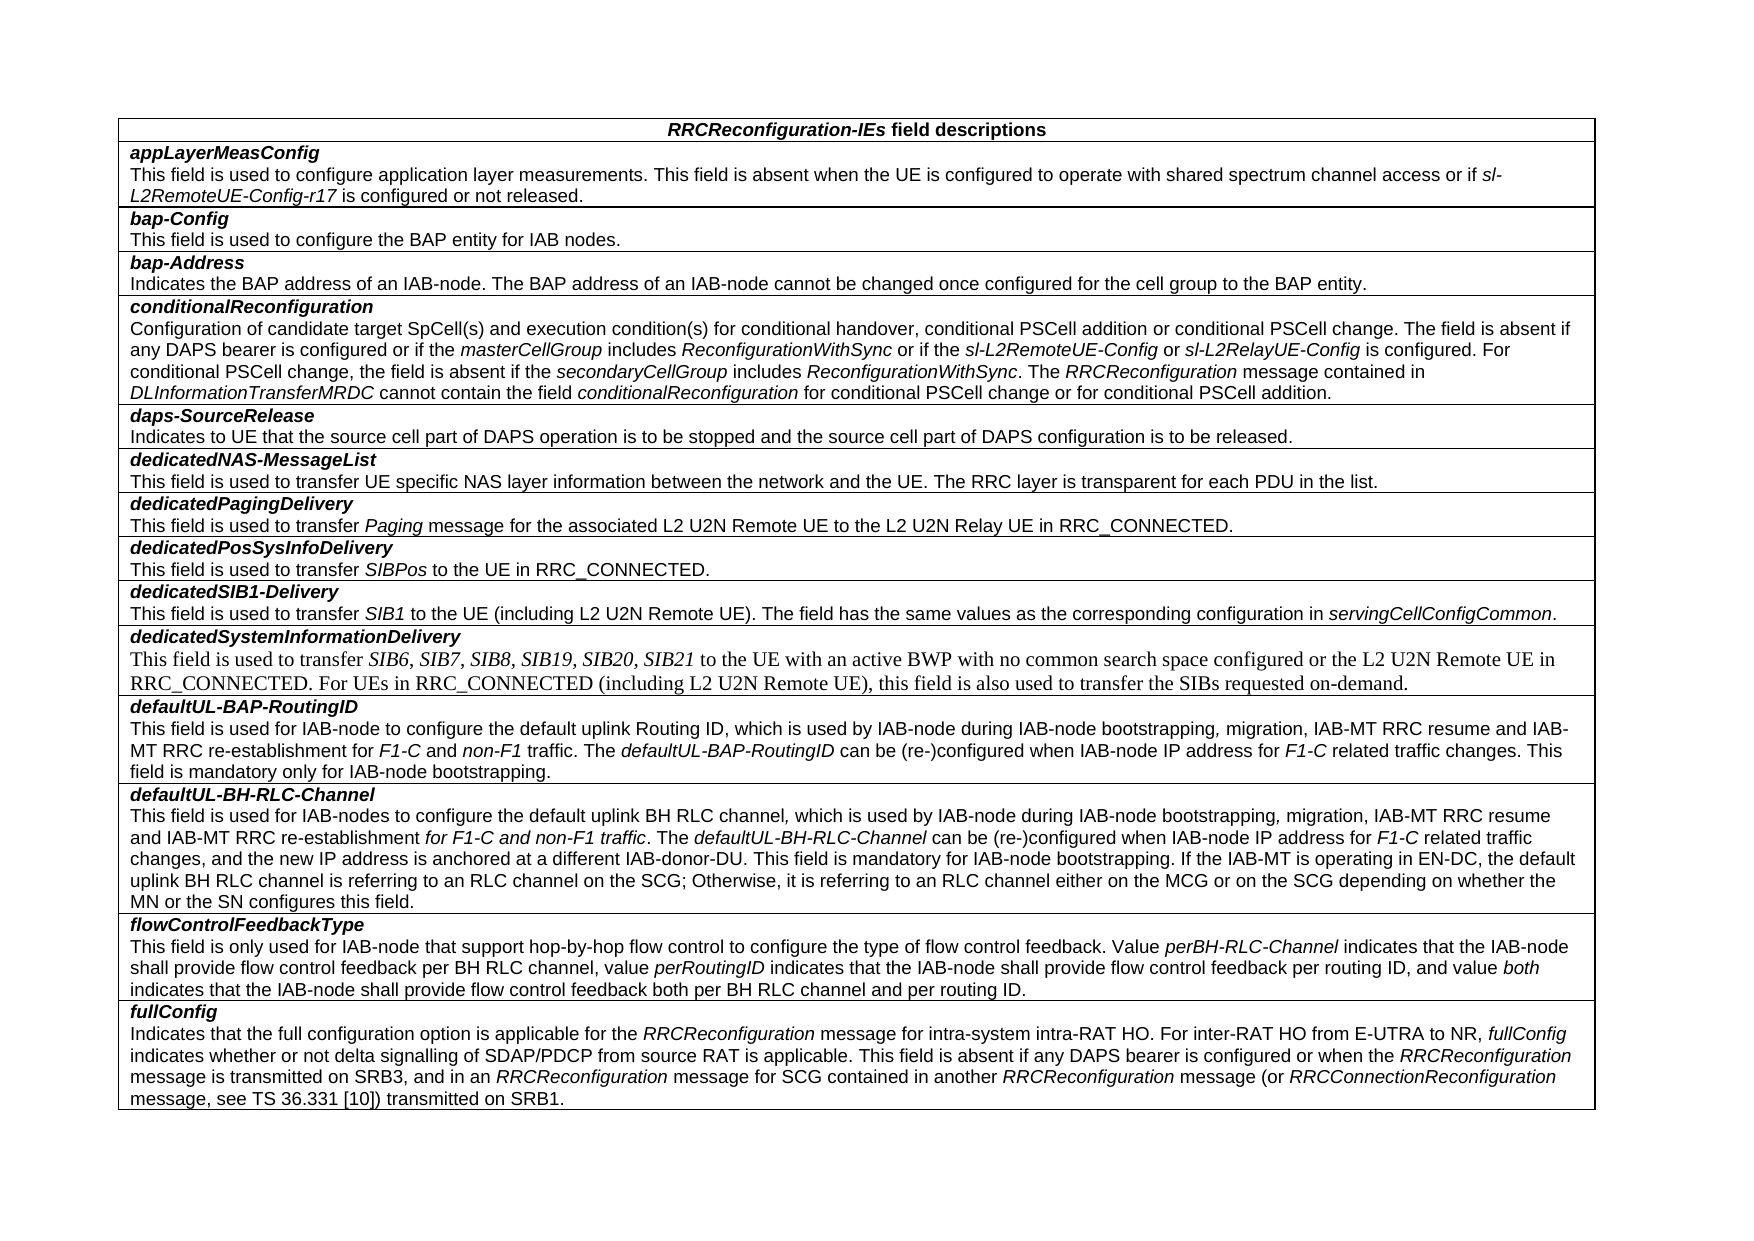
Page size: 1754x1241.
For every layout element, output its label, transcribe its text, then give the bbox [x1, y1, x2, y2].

table_cell bap-Address Indicates the BAP address of an IAB-node. The BAP address of an IAB-node cannot be changed once configured for the cell group to the BAP entity. [119, 252, 1594, 295]
table_cell dedicatedNAS-MessageList This field is used to transfer UE specific NAS layer information between the network and the UE. The RRC layer is transparent for each PDU in the list. [119, 449, 1594, 492]
table_header RRCReconfiguration-IEs field descriptions [119, 119, 1594, 141]
table_cell daps-SourceRelease Indicates to UE that the source cell part of DAPS operation is to be stopped and the source cell part of DAPS configuration is to be released. [119, 405, 1594, 448]
table_cell dedicatedSystemInformationDelivery This field is used to transfer SIB6, SIB7, SIB8, SIB19, SIB20, SIB21 to the UE with an active BWP with no common search space configured or the L2 U2N Remote UE in RRC_CONNECTED. For UEs in RRC_CONNECTED (including L2 U2N Remote UE), this field is also used to transfer the SIBs requested on-demand. [119, 626, 1594, 695]
table_cell flowControlFeedbackType This field is only used for IAB-node that support hop-by-hop flow control to configure the type of flow control feedback. Value perBH-RLC-Channel indicates that the IAB-node shall provide flow control feedback per BH RLC channel, value perRoutingID indicates that the IAB-node shall provide flow control feedback per routing ID, and value both indicates that the IAB-node shall provide flow control feedback both per BH RLC channel and per routing ID. [119, 914, 1594, 1000]
table_cell defaultUL-BH-RLC-Channel This field is used for IAB-nodes to configure the default uplink BH RLC channel, which is used by IAB-node during IAB-node bootstrapping, migration, IAB-MT RRC resume and IAB-MT RRC re-establishment for F1-C and non-F1 traffic. The defaultUL-BH-RLC-Channel can be (re-)configured when IAB-node IP address for F1-C related traffic changes, and the new IP address is anchored at a different IAB-donor-DU. This field is mandatory for IAB-node bootstrapping. If the IAB-MT is operating in EN-DC, the default uplink BH RLC channel is referring to an RLC channel on the SCG; Otherwise, it is referring to an RLC channel either on the MCG or on the SCG depending on whether the MN or the SN configures this field. [119, 784, 1594, 913]
table_cell defaultUL-BAP-RoutingID This field is used for IAB-node to configure the default uplink Routing ID, which is used by IAB-node during IAB-node bootstrapping, migration, IAB-MT RRC resume and IAB-MT RRC re-establishment for F1-C and non-F1 traffic. The defaultUL-BAP-RoutingID can be (re-)configured when IAB-node IP address for F1-C related traffic changes. This field is mandatory only for IAB-node bootstrapping. [119, 696, 1594, 782]
table_cell dedicatedPagingDelivery This field is used to transfer Paging message for the associated L2 U2N Remote UE to the L2 U2N Relay UE in RRC_CONNECTED. [119, 493, 1594, 536]
table_cell dedicatedSIB1-Delivery This field is used to transfer SIB1 to the UE (including L2 U2N Remote UE). The field has the same values as the corresponding configuration in servingCellConfigCommon. [119, 581, 1594, 624]
table_cell appLayerMeasConfig This field is used to configure application layer measurements. This field is absent when the UE is configured to operate with shared spectrum channel access or if sl-L2RemoteUE-Config-r17 is configured or not released. [119, 142, 1594, 206]
table_cell fullConfig Indicates that the full configuration option is applicable for the RRCReconfiguration message for intra-system intra-RAT HO. For inter-RAT HO from E-UTRA to NR, fullConfig indicates whether or not delta signalling of SDAP/PDCP from source RAT is applicable. This field is absent if any DAPS bearer is configured or when the RRCReconfiguration message is transmitted on SRB3, and in an RRCReconfiguration message for SCG contained in another RRCReconfiguration message (or RRCConnectionReconfiguration message, see TS 36.331 [10]) transmitted on SRB1. [119, 1001, 1594, 1109]
table_cell conditionalReconfiguration Configuration of candidate target SpCell(s) and execution condition(s) for conditional handover, conditional PSCell addition or conditional PSCell change. The field is absent if any DAPS bearer is configured or if the masterCellGroup includes ReconfigurationWithSync or if the sl-L2RemoteUE-Config or sl-L2RelayUE-Config is configured. For conditional PSCell change, the field is absent if the secondaryCellGroup includes ReconfigurationWithSync. The RRCReconfiguration message contained in DLInformationTransferMRDC cannot contain the field conditionalReconfiguration for conditional PSCell change or for conditional PSCell addition. [119, 296, 1594, 404]
table_cell bap-Config This field is used to configure the BAP entity for IAB nodes. [119, 208, 1594, 251]
table_cell dedicatedPosSysInfoDelivery This field is used to transfer SIBPos to the UE in RRC_CONNECTED. [119, 537, 1594, 580]
